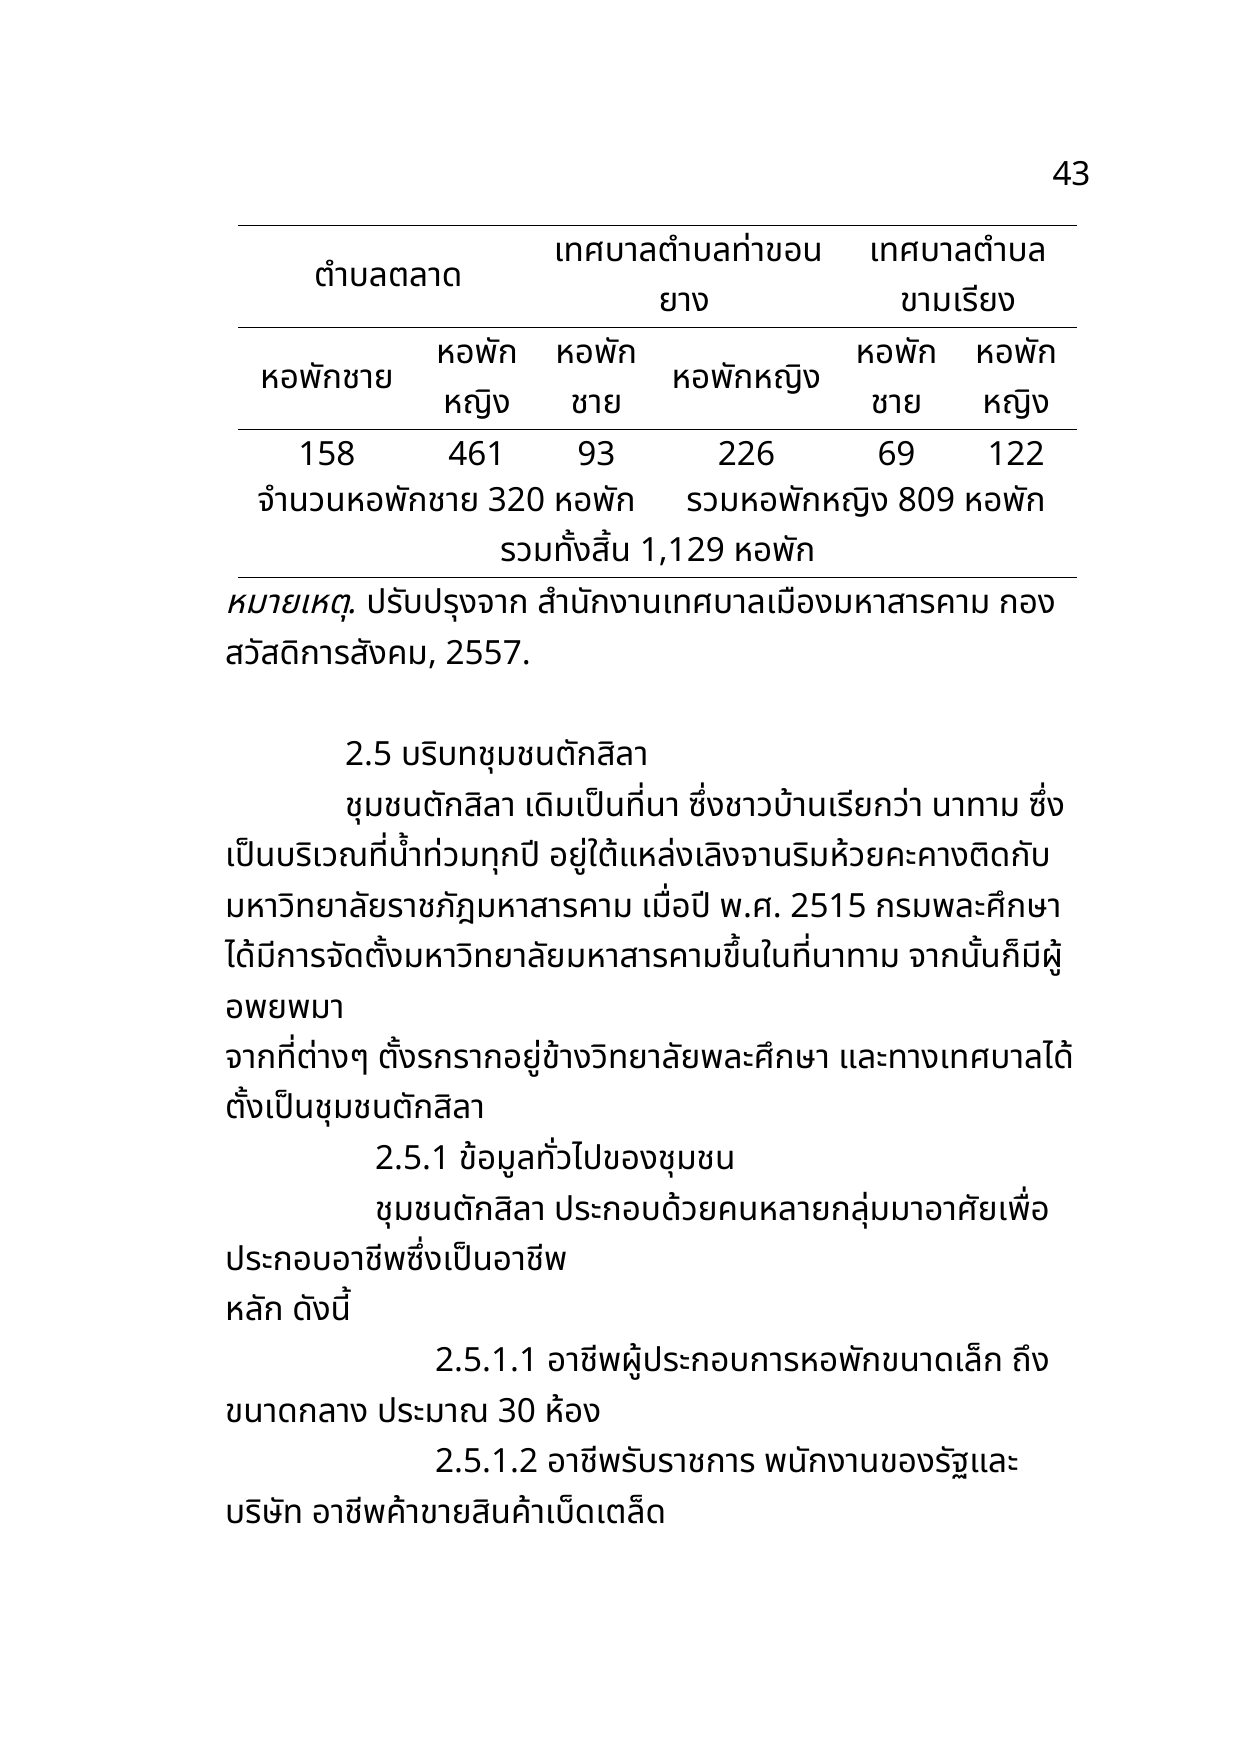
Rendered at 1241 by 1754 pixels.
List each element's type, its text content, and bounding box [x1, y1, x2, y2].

table_cell 69 [838, 430, 954, 476]
table_cell หอพักหญิง [415, 328, 538, 429]
table_cell 461 [415, 430, 538, 476]
text ชุมชนตักสิลา เดิมเป็นที่นา ซึ่งชาวบ้านเรียกว่า นาทาม ซึ่งเป็นบริเวณที่น้ำท่วมทุกปี อยู่ใต้แหล่งเลิงจานริมห้วยคะคางติดกับมหาวิทยาลัยราชภัฎมหาสารคาม เมื่อปี พ.ศ. 2515 กรมพละศึกษา ได้มีการจัดตั้งมหาวิทยาลัยมหาสารคามขึ้นในที่นาทาม จากนั้นก็มีผู้อพยพมา [225, 781, 1090, 1033]
table_cell รวมหอพักหญิง 809 หอพัก [654, 476, 1077, 526]
table_cell จำนวนหอพักชาย 320 หอพัก [238, 476, 654, 526]
table_cell หอพักหญิง [955, 328, 1077, 429]
text จากที่ต่างๆ ตั้งรกรากอยู่ข้างวิทยาลัยพละศึกษา และทางเทศบาลได้ตั้งเป็นชุมชนตักสิลา [225, 1033, 1090, 1134]
text 2.5 บริบทชุมชนตักสิลา [225, 730, 1090, 781]
table_header เทศบาลตำบลท่าขอนยาง [538, 226, 838, 327]
table_cell 158 [238, 430, 415, 476]
text 2.5.1.2 อาชีพรับราชการ พนักงานของรัฐและบริษัท อาชีพค้าขายสินค้าเบ็ดเตล็ด [225, 1437, 1090, 1538]
text 2.5.1 ข้อมูลทั่วไปของชุมชน [225, 1134, 1090, 1184]
text หมายเหตุ. ปรับปรุงจาก สำนักงานเทศบาลเมืองมหาสารคาม กองสวัสดิการสังคม, 2557. [225, 578, 1090, 679]
table_cell 93 [538, 430, 654, 476]
table_cell 226 [654, 430, 838, 476]
table_cell หอพักชาย [238, 328, 415, 429]
table_cell หอพักชาย [538, 328, 654, 429]
table_cell หอพักหญิง [654, 328, 838, 429]
table_header เทศบาลตำบลขามเรียง [838, 226, 1077, 327]
text ชุมชนตักสิลา ประกอบด้วยคนหลายกลุ่มมาอาศัยเพื่อประกอบอาชีพซึ่งเป็นอาชีพ [225, 1184, 1090, 1285]
table_cell หอพักชาย [838, 328, 954, 429]
text หลัก ดังนี้ [225, 1285, 1090, 1336]
table_cell รวมทั้งสิ้น 1,129 หอพัก [238, 526, 1077, 577]
table_cell 122 [955, 430, 1077, 476]
text 2.5.1.1 อาชีพผู้ประกอบการหอพักขนาดเล็ก ถึงขนาดกลาง ประมาณ 30 ห้อง [225, 1336, 1090, 1437]
table_header ตำบลตลาด [238, 226, 538, 327]
